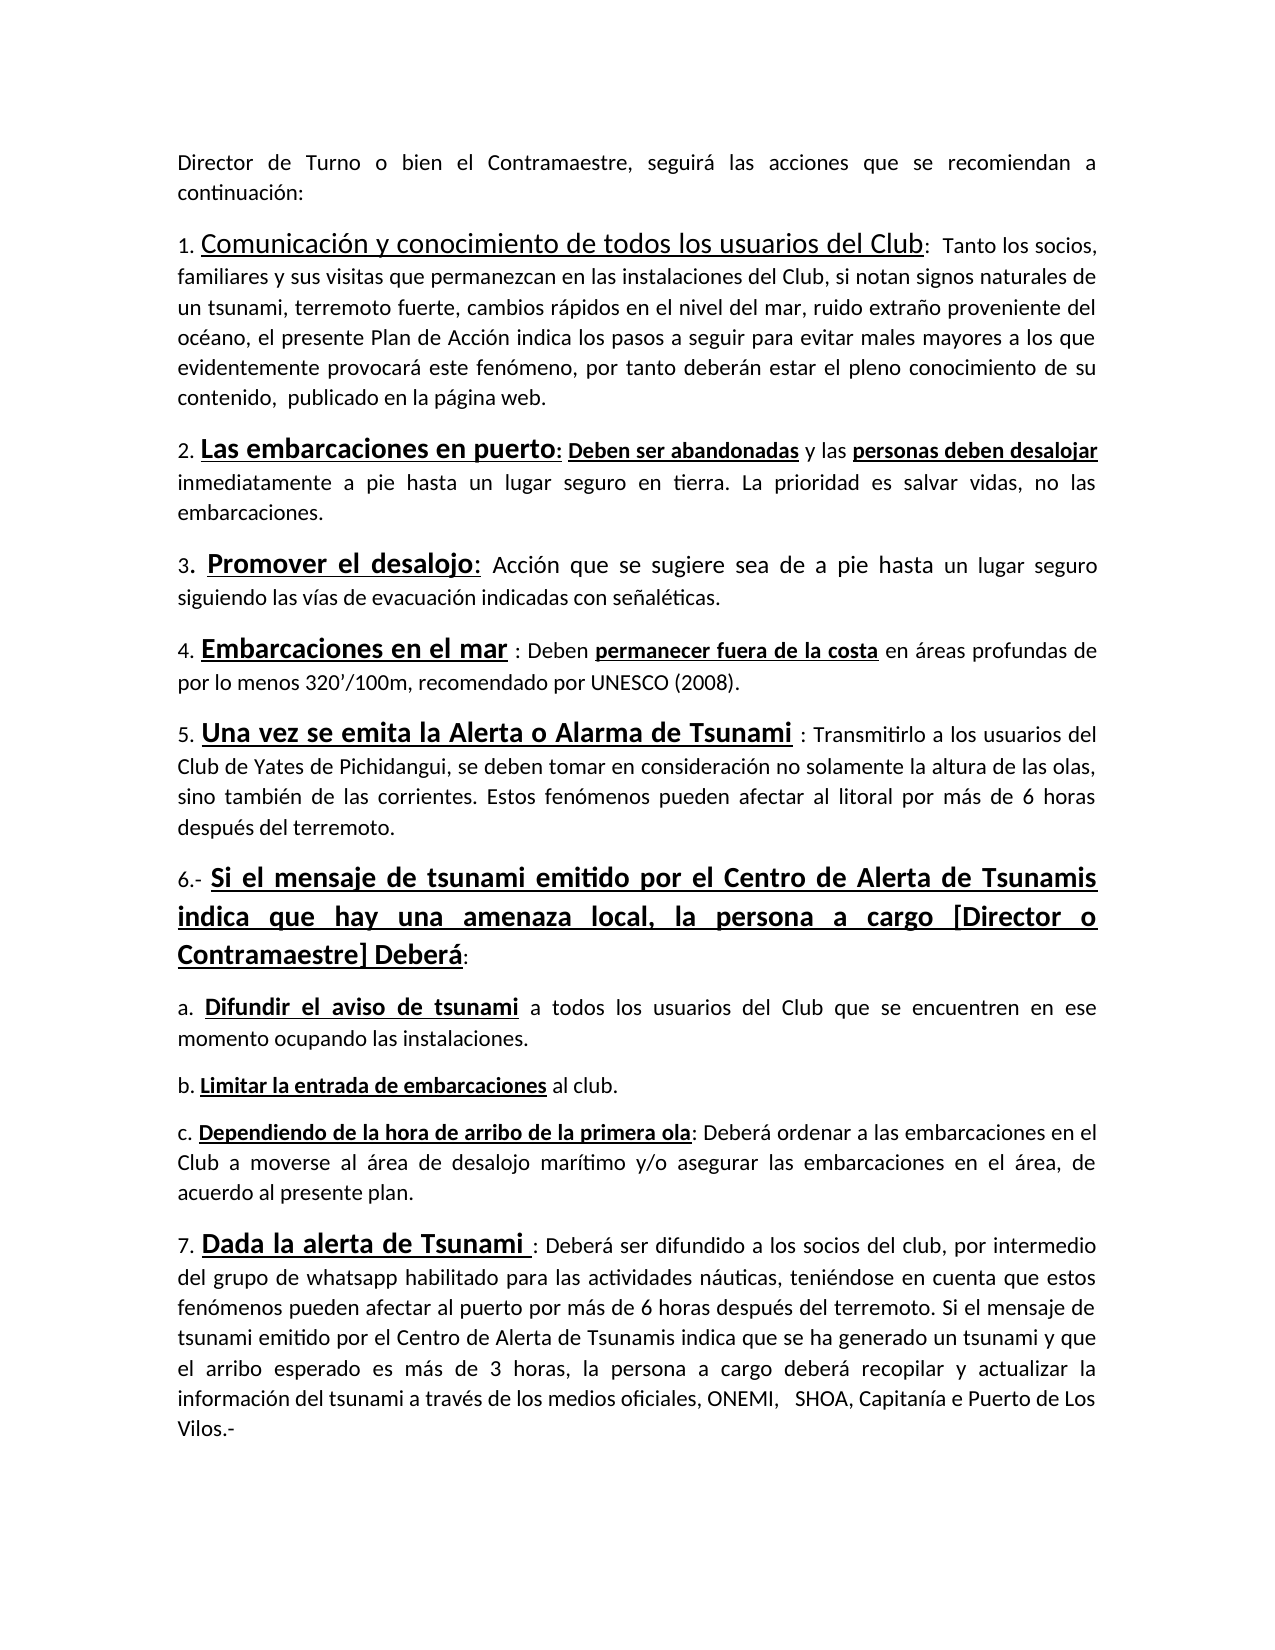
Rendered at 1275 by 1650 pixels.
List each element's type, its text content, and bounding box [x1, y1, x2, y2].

text 3. Promover el desalojo: Acción que se sugiere sea de a pie hasta un lugar seguro siguiendo las vías de evacuación indicadas con señaléticas. [177, 545, 1098, 611]
text 2. Las embarcaciones en puerto: Deben ser abandonadas y las personas deben desalojar inmediatamente a pie hasta un lugar seguro en tierra. La prioridad es salvar vidas, no las embarcaciones. [177, 430, 1098, 526]
text b. Limitar la entrada de embarcaciones al club. [177, 1071, 1098, 1099]
text 1. Comunicación y conocimiento de todos los usuarios del Club: Tanto los socios, familiares y sus visitas que permanezcan en las instalaciones del Club, si notan signos naturales de un tsunami, terremoto fuerte, cambios rápidos en el nivel del mar, ruido extraño proveniente del océano, el presente Plan de Acción indica los pasos a seguir para evitar males mayores a los que evidentemente provocará este fenómeno, por tanto deberán estar el pleno conocimiento de su contenido, publicado en la página web. [177, 225, 1098, 411]
text 5. Una vez se emita la Alerta o Alarma de Tsunami : Transmitirlo a los usuarios del Club de Yates de Pichidangui, se deben tomar en consideración no solamente la altura de las olas, sino también de las corrientes. Estos fenómenos pueden afectar al litoral por más de 6 horas después del terremoto. [177, 714, 1098, 841]
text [177, 148, 1098, 206]
text c. Dependiendo de la hora de arribo de la primera ola: Deberá ordenar a las embarcaciones en el Club a moverse al área de desalojo marítimo y/o asegurar las embarcaciones en el área, de acuerdo al presente plan. [177, 1118, 1098, 1206]
text a. Difundir el aviso de tsunami a todos los usuarios del Club que se encuentren en ese momento ocupando las instalaciones. [177, 992, 1098, 1052]
text 4. Embarcaciones en el mar : Deben permanecer fuera de la costa en áreas profundas de por lo menos 320’/100m, recomendado por UNESCO (2008). [177, 630, 1098, 696]
text 6.- Si el mensaje de tsunami emitido por el Centro de Alerta de Tsunamis indica que hay una amenaza local, la persona a cargo [Director o Contramaestre] Deberá: [177, 929, 1098, 972]
text 7. Dada la alerta de Tsunami : Deberá ser difundido a los socios del club, por intermedio del grupo de whatsapp habilitado para las actividades náuticas, teniéndose en cuenta que estos fenómenos pueden afectar al puerto por más de 6 horas después del terremoto. Si el mensaje de tsunami emitido por el Centro de Alerta de Tsunamis indica que se ha generado un tsunami y que el arribo esperado es más de 3 horas, la persona a cargo deberá recopilar y actualizar la información del tsunami a través de los medios oficiales, ONEMI, SHOA, Capitanía e Puerto de Los Vilos.- [177, 1225, 1098, 1442]
text 6.- Si el mensaje de tsunami emitido por el Centro de Alerta de Tsunamis indica que hay una amenaza local, la persona a cargo [Director o Contramaestre] Deberá: [177, 859, 1098, 928]
